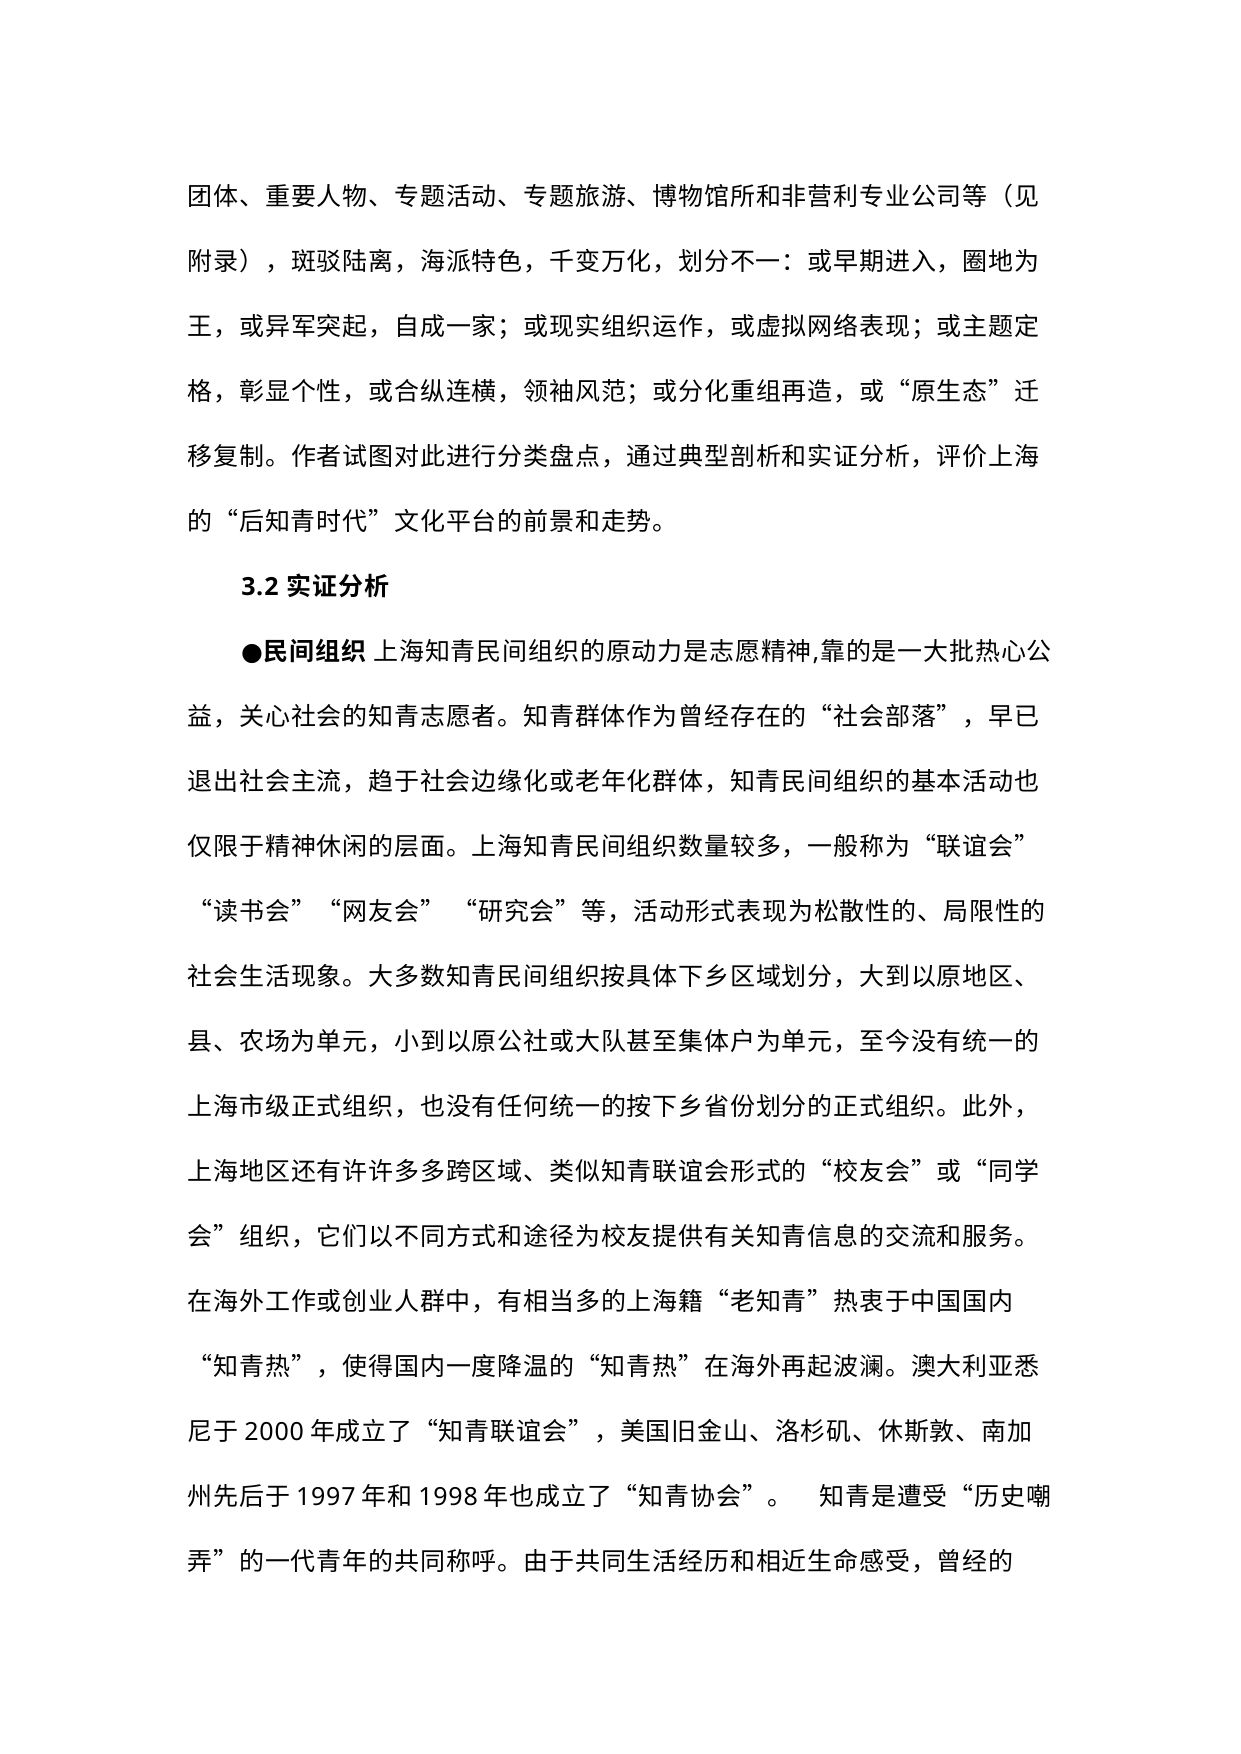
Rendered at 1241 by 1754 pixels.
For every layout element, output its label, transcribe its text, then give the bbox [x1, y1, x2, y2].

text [187, 617, 1053, 1592]
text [187, 162, 1053, 552]
text 3.2 实证分析 [187, 552, 1053, 617]
